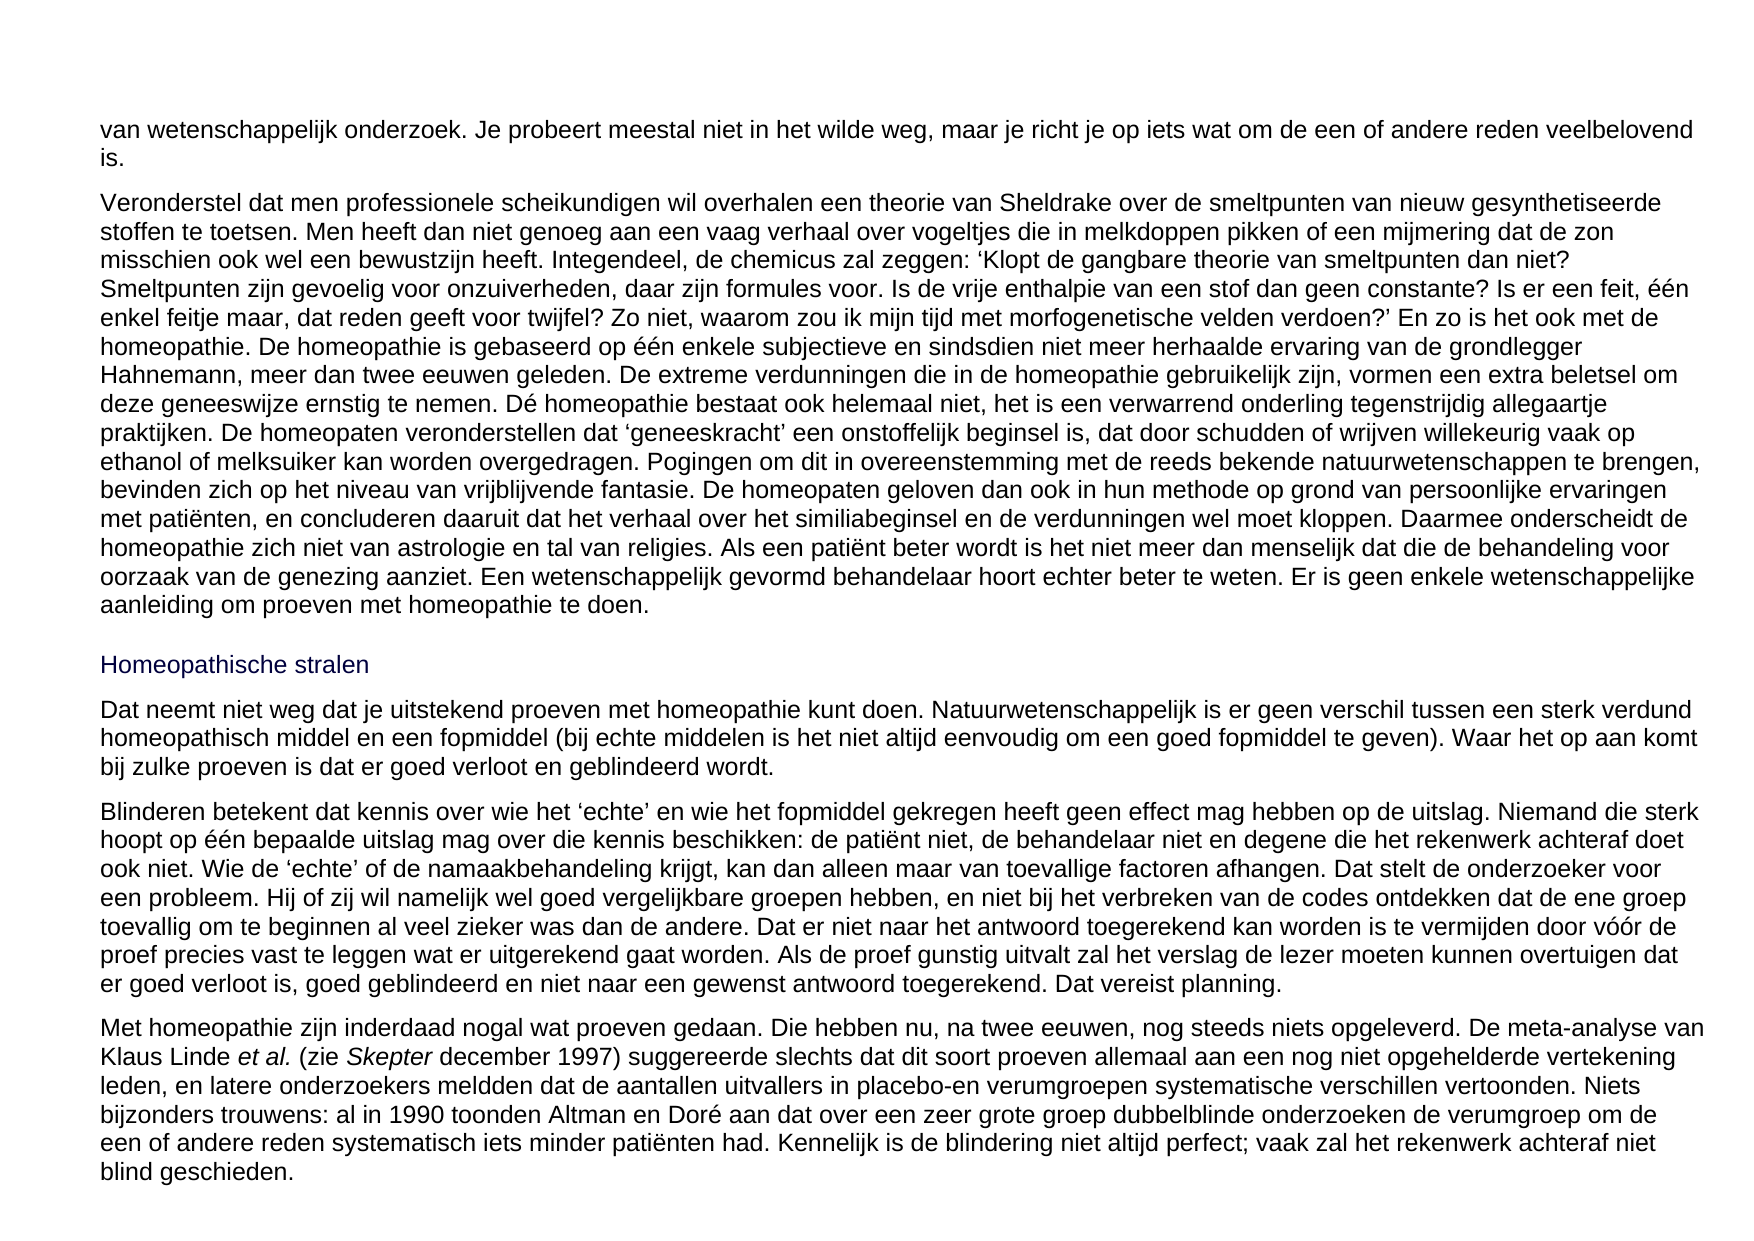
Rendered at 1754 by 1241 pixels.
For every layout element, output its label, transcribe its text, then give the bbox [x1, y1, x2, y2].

text Met homeopathie zijn inderdaad nogal wat proeven gedaan. Die hebben nu, na twee eeuwen, nog steeds niets opgeleverd. De meta-analyse van Klaus Linde et al. (zie Skepter december 1997) suggereerde slechts dat dit soort proeven allemaal aan een nog niet opgehelderde vertekening leden, en latere onderzoekers meldden dat de aantallen uitvallers in placebo-en verumgroepen systematische verschillen vertoonden. Niets bijzonders trouwens: al in 1990 toonden Altman en Doré aan dat over een zeer grote groep dubbelblinde onderzoeken de verumgroep om de een of andere reden systematisch iets minder patiënten had. Kennelijk is de blindering niet altijd perfect; vaak zal het rekenwerk achteraf niet blind geschieden. [100, 1013, 1708, 1186]
text Blinderen betekent dat kennis over wie het ‘echte’ en wie het fopmiddel gekregen heeft geen effect mag hebben op de uitslag. Niemand die sterk hoopt op één bepaalde uitslag mag over die kennis beschikken: de patiënt niet, de behandelaar niet en degene die het rekenwerk achteraf doet ook niet. Wie de ‘echte’ of de namaakbehandeling krijgt, kan dan alleen maar van toevallige factoren afhangen. Dat stelt de onderzoeker voor een probleem. Hij of zij wil namelijk wel goed vergelijkbare groepen hebben, en niet bij het verbreken van de codes ontdekken dat de ene groep toevallig om te beginnen al veel zieker was dan de andere. Dat er niet naar het antwoord toegerekend kan worden is te vermijden door vóór de proef precies vast te leggen wat er uitgerekend gaat worden. Als de proef gunstig uitvalt zal het verslag de lezer moeten kunnen overtuigen dat er goed verloot is, goed geblindeerd en niet naar een gewenst antwoord toegerekend. Dat vereist planning. [100, 796, 1708, 998]
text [100, 114, 1708, 172]
text Homeopathische stralen [100, 650, 1708, 679]
text Dat neemt niet weg dat je uitstekend proeven met homeopathie kunt doen. Natuurwetenschappelijk is er geen verschil tussen een sterk verdund homeopathisch middel en een fopmiddel (bij echte middelen is het niet altijd eenvoudig om een goed fopmiddel te geven). Waar het op aan komt bij zulke proeven is dat er goed verloot en geblindeerd wordt. [100, 694, 1708, 781]
text Veronderstel dat men professionele scheikundigen wil overhalen een theorie van Sheldrake over de smeltpunten van nieuw gesynthetiseerde stoffen te toetsen. Men heeft dan niet genoeg aan een vaag verhaal over vogeltjes die in melkdoppen pikken of een mijmering dat de zon misschien ook wel een bewustzijn heeft. Integendeel, de chemicus zal zeggen: ‘Klopt de gangbare theorie van smeltpunten dan niet? Smeltpunten zijn gevoelig voor onzuiverheden, daar zijn formules voor. Is de vrije enthalpie van een stof dan geen constante? Is er een feit, één enkel feitje maar, dat reden geeft voor twijfel? Zo niet, waarom zou ik mijn tijd met morfogenetische velden verdoen?’ En zo is het ook met de homeopathie. De homeopathie is gebaseerd op één enkele subjectieve en sindsdien niet meer herhaalde ervaring van de grondlegger Hahnemann, meer dan twee eeuwen geleden. De extreme verdunningen die in de homeopathie gebruikelijk zijn, vormen een extra beletsel om deze geneeswijze ernstig te nemen. Dé homeopathie bestaat ook helemaal niet, het is een verwarrend onderling tegenstrijdig allegaartje praktijken. De homeopaten veronderstellen dat ‘geneeskracht’ een onstoffelijk beginsel is, dat door schudden of wrijven willekeurig vaak op ethanol of melksuiker kan worden overgedragen. Pogingen om dit in overeenstemming met de reeds bekende natuurwetenschappen te brengen, bevinden zich op het niveau van vrijblijvende fantasie. De homeopaten geloven dan ook in hun methode op grond van persoonlijke ervaringen met patiënten, en concluderen daaruit dat het verhaal over het similiabeginsel en de verdunningen wel moet kloppen. Daarmee onderscheidt de homeopathie zich niet van astrologie en tal van religies. Als een patiënt beter wordt is het niet meer dan menselijk dat die de behandeling voor oorzaak van de genezing aanziet. Een wetenschappelijk gevormd behandelaar hoort echter beter te weten. Er is geen enkele wetenschappelijke aanleiding om proeven met homeopathie te doen. [100, 188, 1708, 619]
